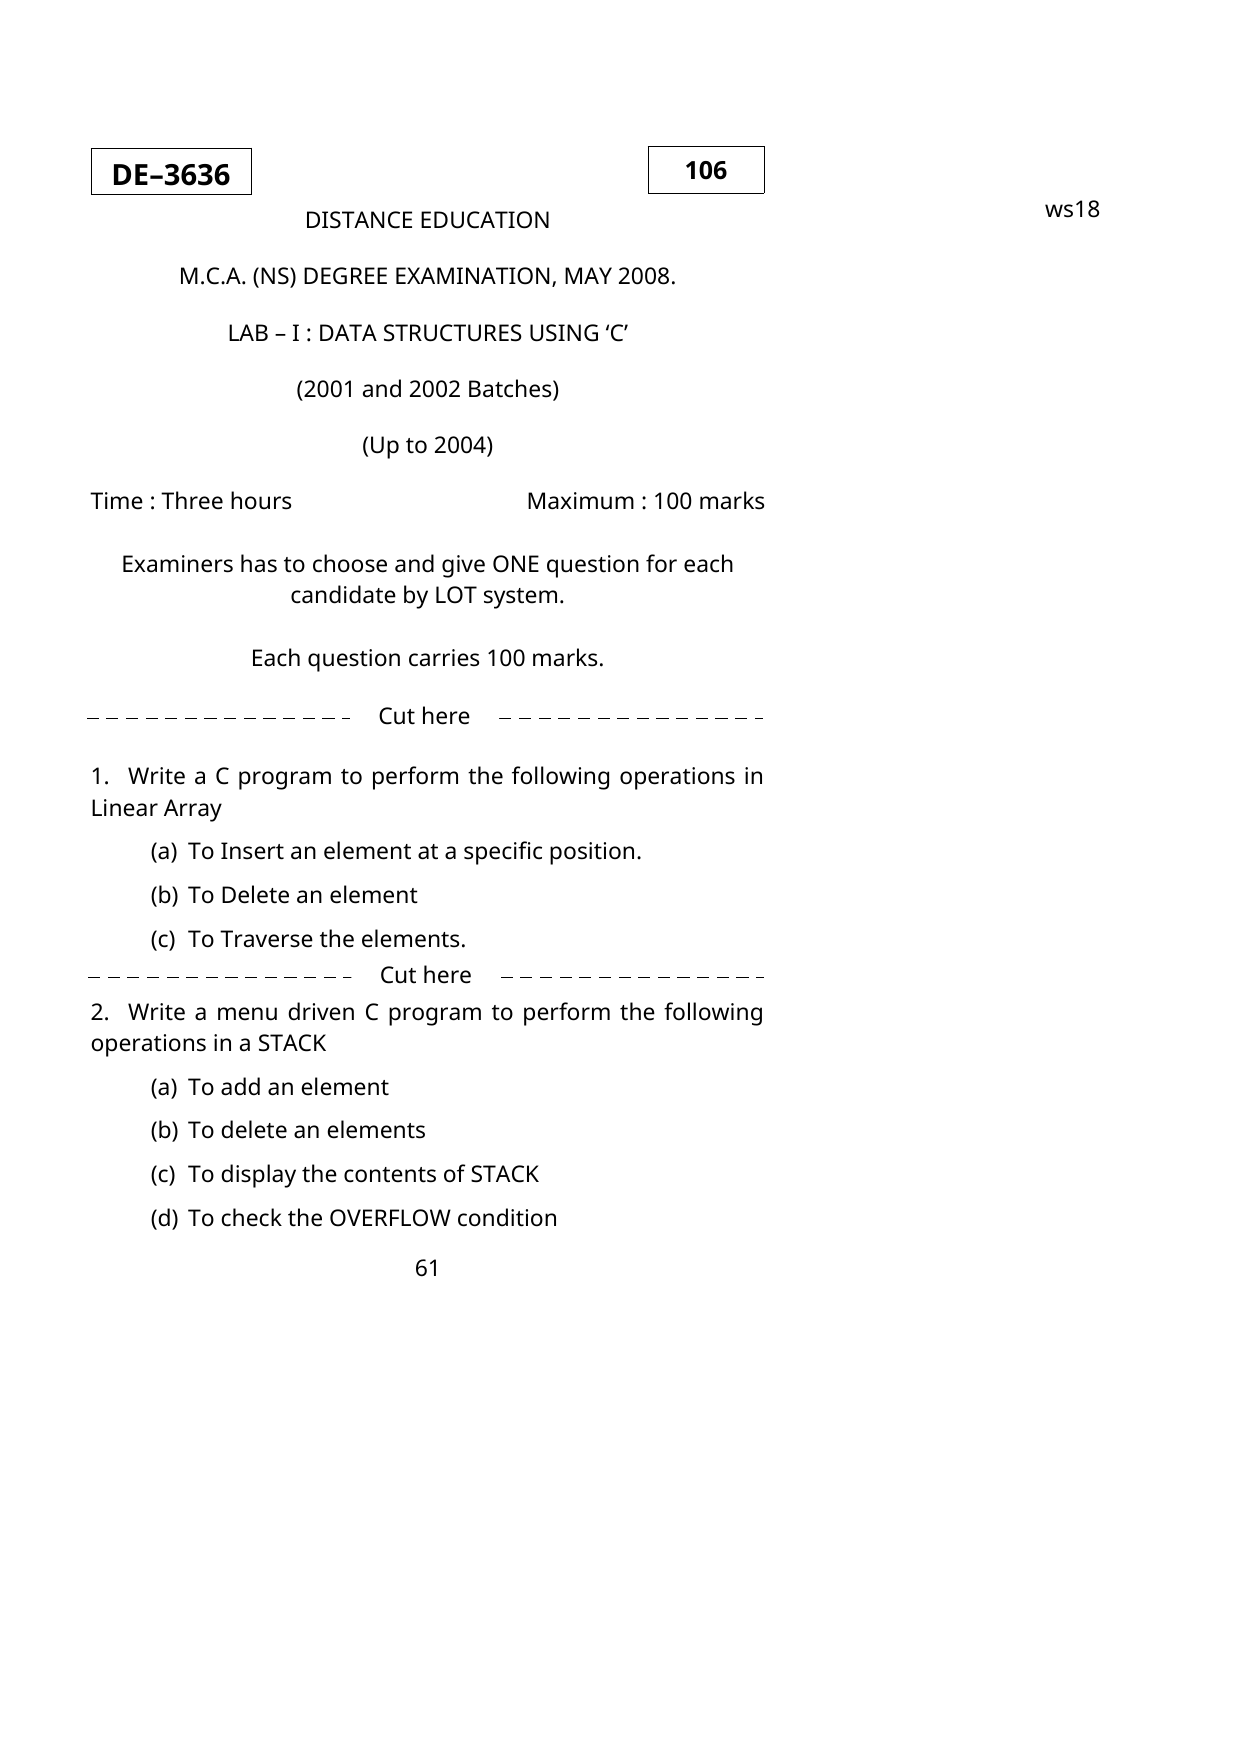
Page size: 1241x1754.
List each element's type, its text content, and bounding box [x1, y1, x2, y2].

list Write a C program to perform the following operations in Linear Array [90, 760, 765, 823]
text (d) To check the OVERFLOW condition [90, 1202, 765, 1233]
text Write a menu driven C program to perform the following operations in a STACK [90, 996, 765, 1058]
text (c) To Traverse the elements. [90, 923, 765, 954]
text M.C.A. (NS) DEGREE EXAMINATION, MAY 2008. [90, 260, 765, 291]
text (c) To display the contents of STACK [90, 1158, 765, 1189]
text (b) To Delete an element [90, 879, 765, 910]
text Time : Three hours Maximum : 100 marks [90, 485, 765, 516]
text DISTANCE EDUCATION [90, 204, 765, 235]
text Each question carries 100 marks. [90, 641, 765, 673]
text Examiners has to choose and give ONE question for each candidate by LOT system. [90, 548, 765, 610]
text (a) To Insert an element at a specific position. [90, 835, 765, 866]
text (a) To add an element [90, 1071, 765, 1102]
text (2001 and 2002 Batches) [90, 373, 765, 404]
text LAB – I : DATA STRUCTURES USING ‘C’ [90, 316, 765, 348]
text (Up to 2004) [90, 429, 765, 460]
text (b) To delete an elements [90, 1114, 765, 1146]
